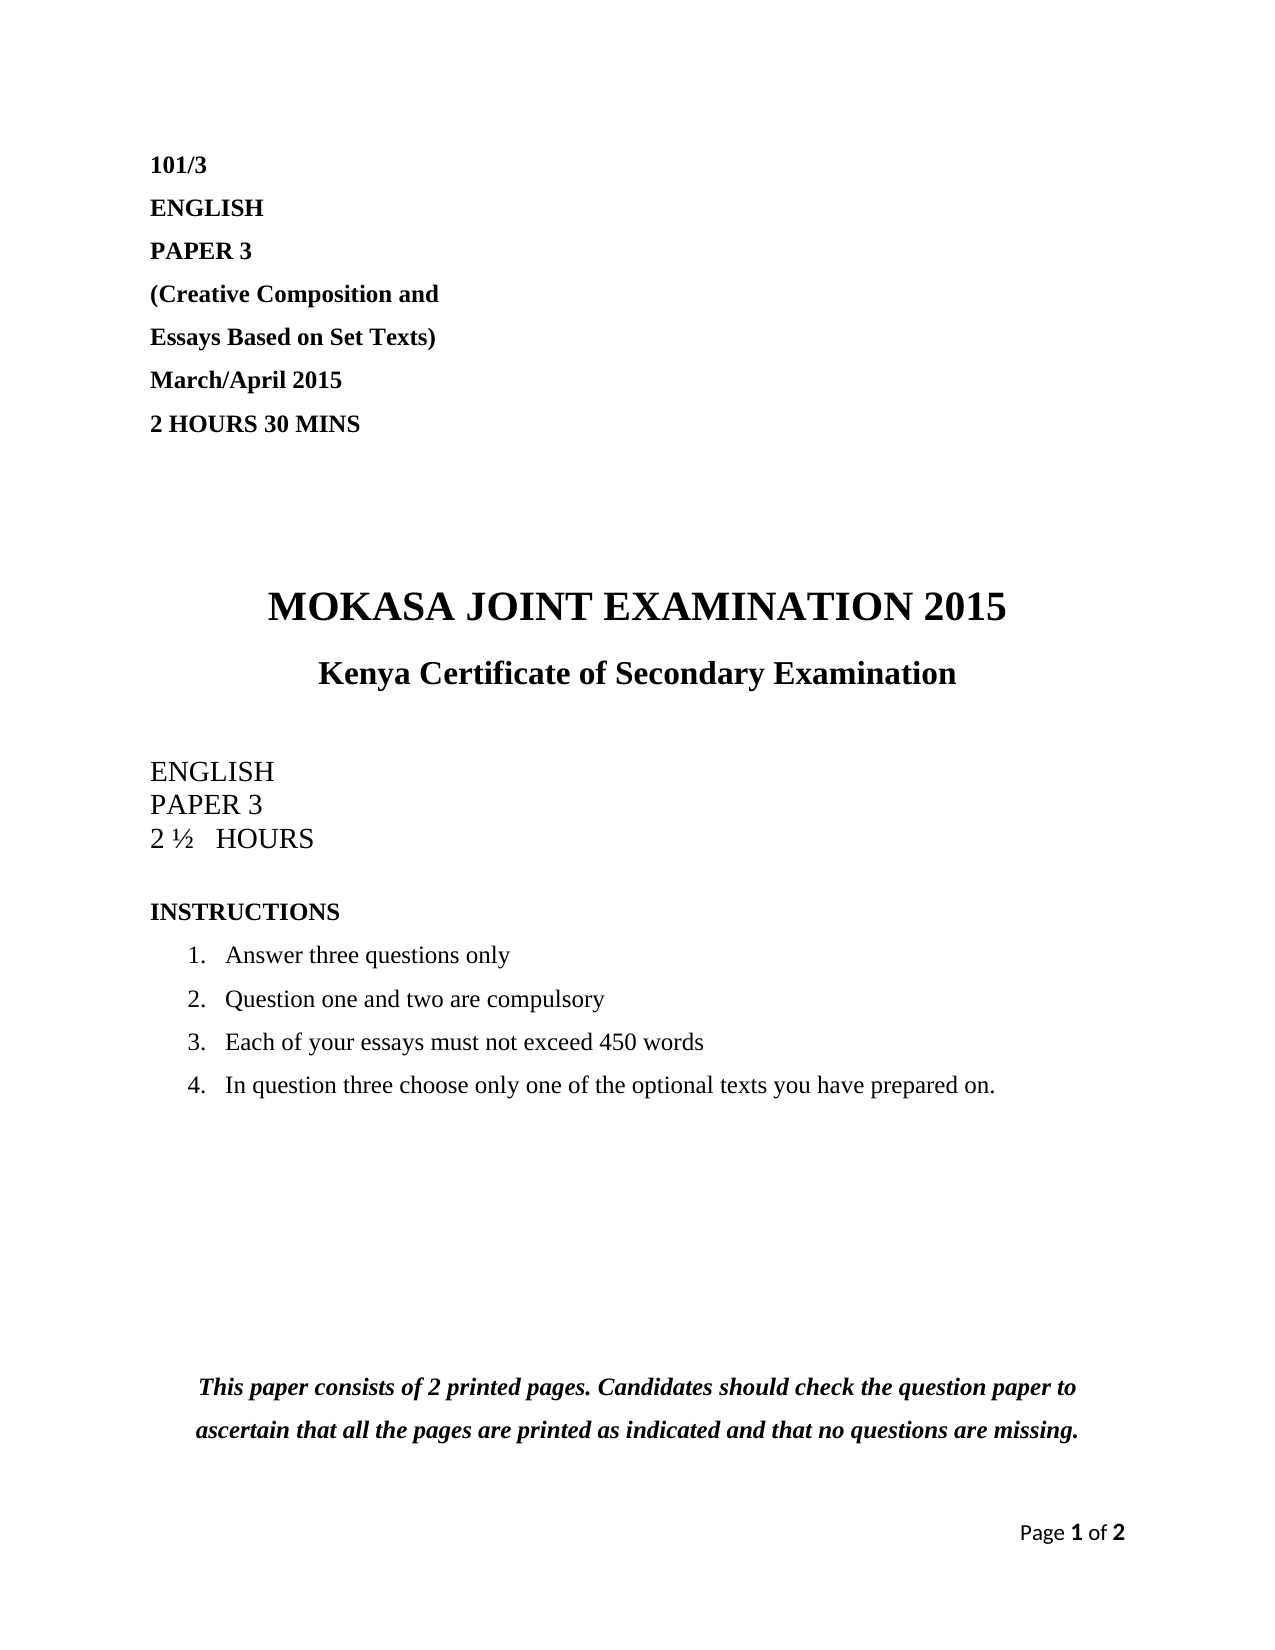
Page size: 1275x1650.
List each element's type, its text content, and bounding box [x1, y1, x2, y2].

text 101/3 [150, 150, 1125, 179]
text ENGLISH [150, 193, 1125, 222]
text INSTRUCTIONS [150, 897, 1125, 926]
text PAPER 3 [150, 236, 1125, 265]
text 2 HOURS 30 MINS [150, 409, 1125, 437]
text Essays Based on Set Texts) [150, 322, 1125, 351]
text PAPER 3 [150, 787, 1125, 821]
list Answer three questions only [187, 941, 1125, 969]
text This paper consists of 2 printed pages. Candidates should check the question paper to ascertain that all the pages are printed as indicated and that no questions are missing. [150, 1372, 1125, 1444]
text March/April 2015 [150, 366, 1125, 394]
list Question one and two are compulsory [187, 984, 1125, 1012]
text Kenya Certificate of Secondary Examination [150, 653, 1125, 691]
text (Creative Composition and [150, 279, 1125, 308]
list In question three choose only one of the optional texts you have prepared on. [187, 1070, 1125, 1099]
text 2 ½ HOURS [150, 821, 1125, 854]
text MOKASA JOINT EXAMINATION 2015 [150, 581, 1125, 629]
text ENGLISH [150, 754, 1125, 787]
list Each of your essays must not exceed 450 words [187, 1027, 1125, 1056]
